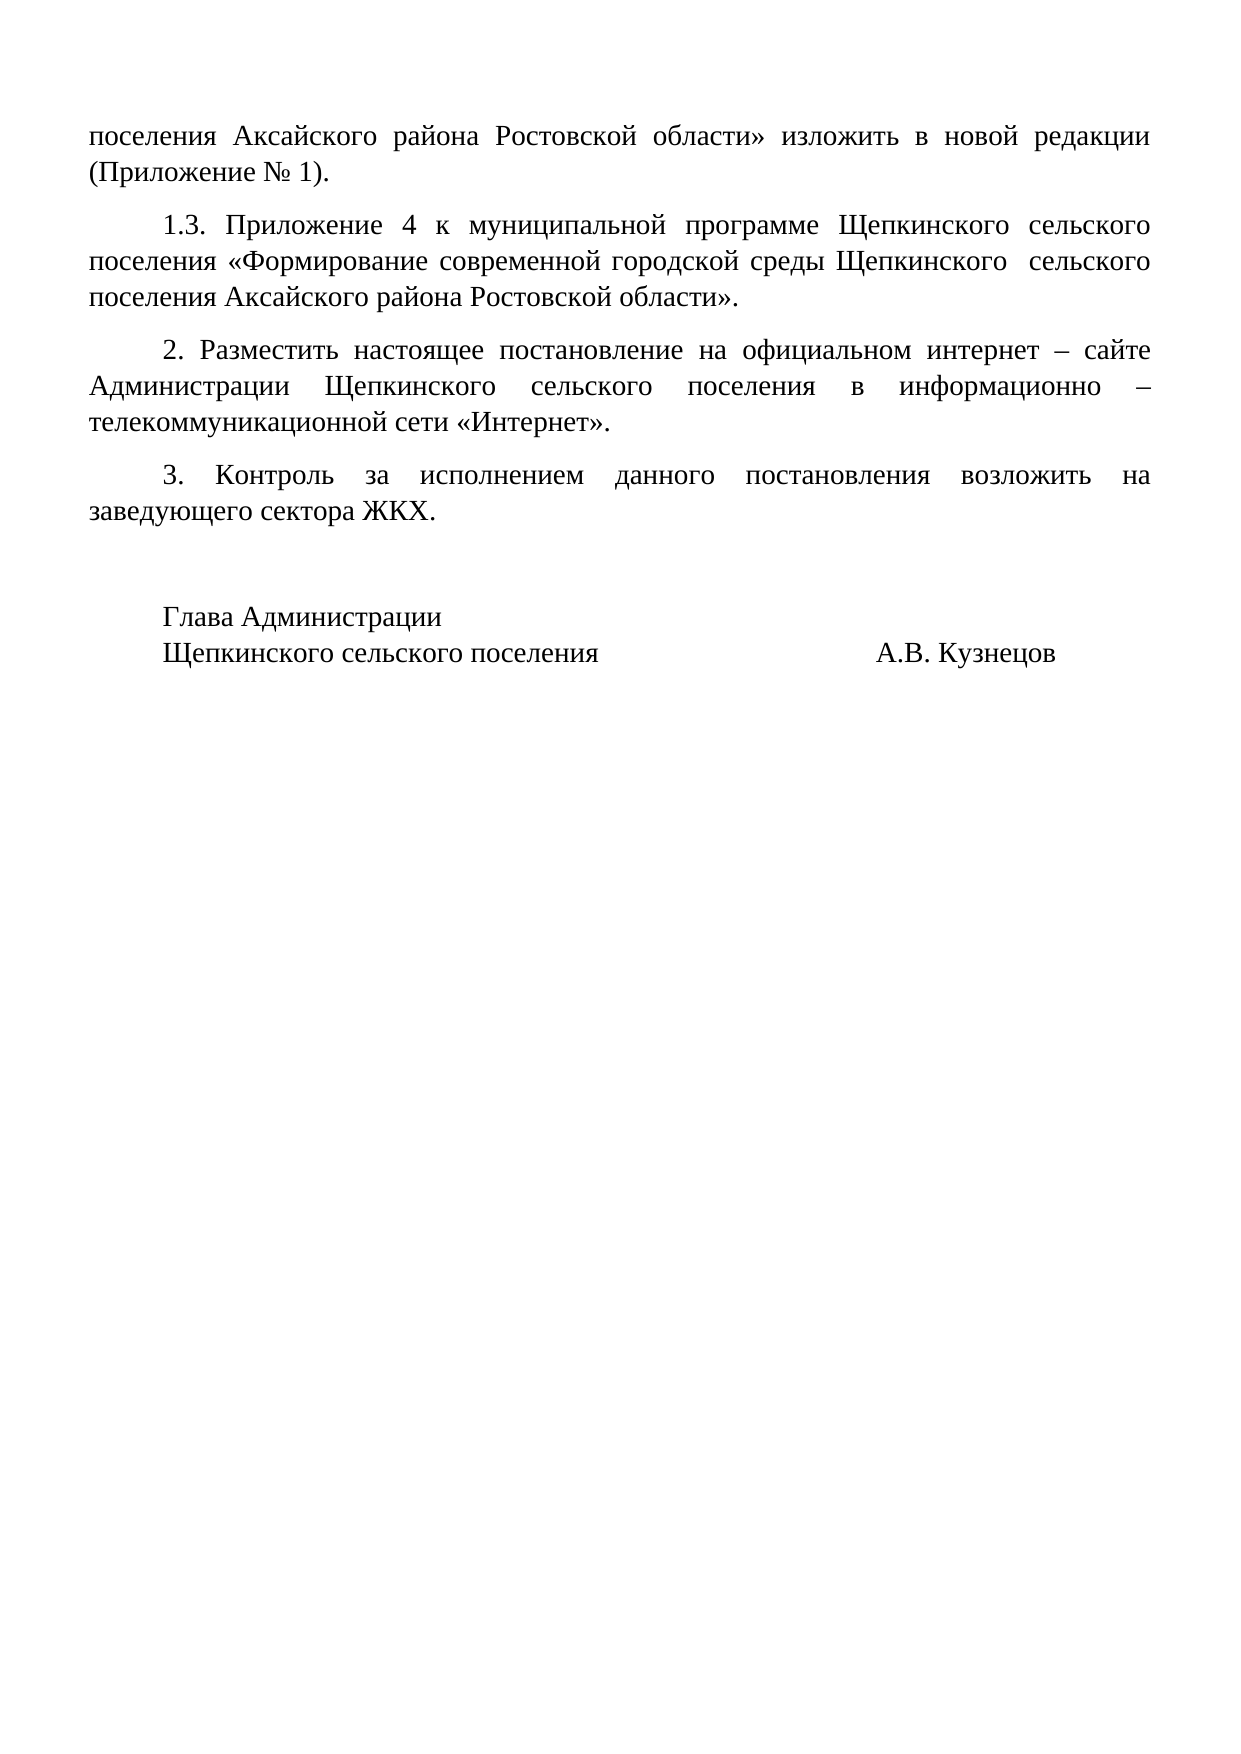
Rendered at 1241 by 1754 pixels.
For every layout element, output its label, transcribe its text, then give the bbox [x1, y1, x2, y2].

text Щепкинского сельского поселения А.В. Кузнецов [88, 635, 1152, 669]
text 2. Разместить настоящее постановление на официальном интернет – сайте Администрации Щепкинского сельского поселения в информационно – телекоммуникационной сети «Интернет». [88, 332, 1152, 438]
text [88, 118, 1152, 188]
text 3. Контроль за исполнением данного постановления возложить на заведующего сектора ЖКХ. [88, 457, 1152, 527]
text 1.3. Приложение 4 к муниципальной программе Щепкинского сельского поселения «Формирование современной городской среды Щепкинского сельского поселения Аксайского района Ростовской области». [88, 207, 1152, 313]
text Глава Администрации [88, 599, 1152, 633]
